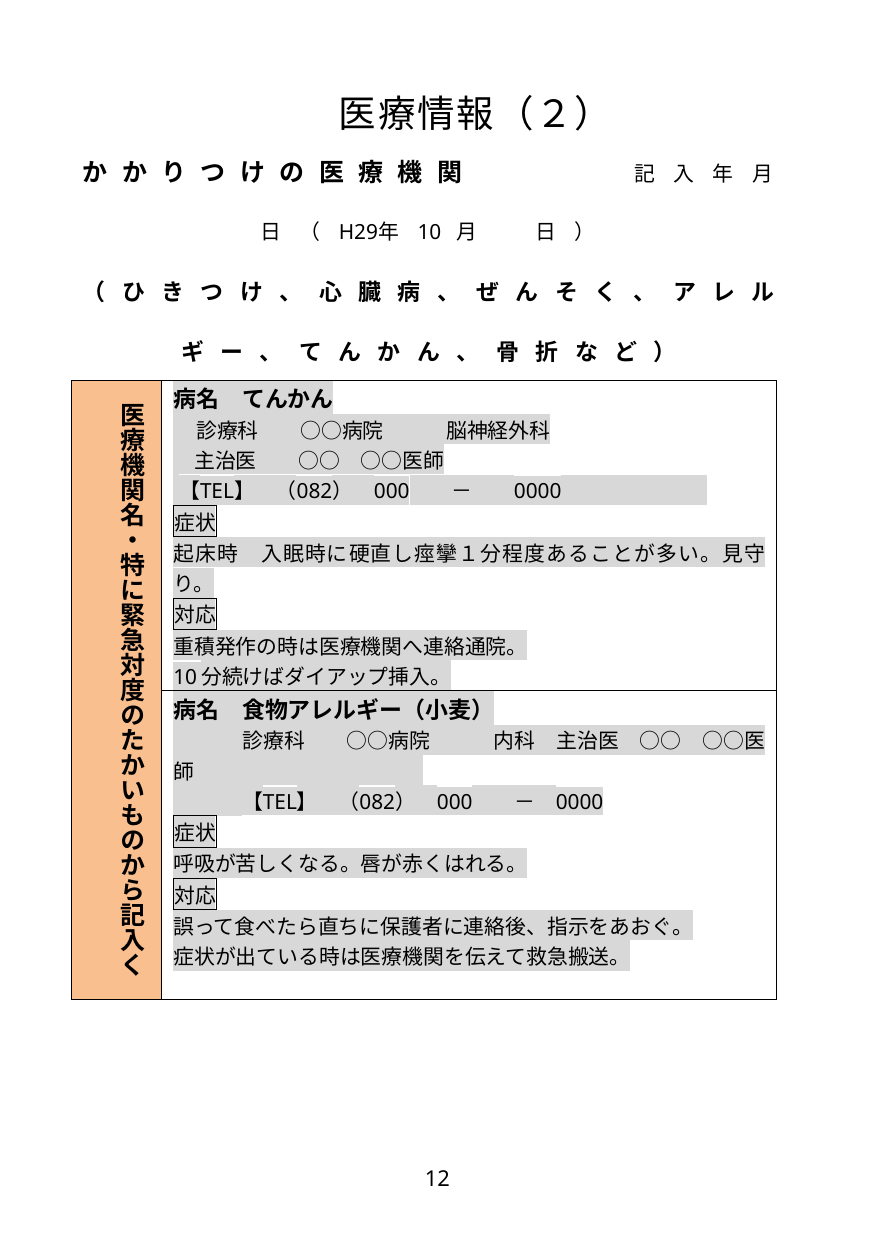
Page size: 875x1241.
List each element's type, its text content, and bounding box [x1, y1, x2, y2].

table_header 医療機関名・特に緊急対度のたかいものから記入ください。 [72, 381, 161, 999]
text 医療情報（２） [83, 81, 791, 141]
text かかりつけの医療機関 記入年月日（H29年10月 日） [83, 141, 791, 260]
table_header 病名 てんかん 診療科 ○○病院 脳神経外科 主治医 ○○ ○○医師 【TEL】 （082） 000 － 0000 症状 起床時 入眠時に硬直し痙攣１分程度あることが多い。見守り。 対応 重積発作の時は医療機関へ連絡通院。 10分続けばダイアップ挿入。 [162, 381, 776, 690]
text （ひきつけ、心臓病、ぜんそく、アレルギー、てんかん、骨折など） [83, 260, 791, 380]
table_cell 病名 食物アレルギー（小麦） 診療科 ○○病院 内科 主治医 ○○ ○○医師 【TEL】 （082） 000 － 0000 症状 呼吸が苦しくなる。唇が赤くはれる。 対応 誤って食べたら直ちに保護者に連絡後、指示をあおぐ。 症状が出ている時は医療機関を伝えて救急搬送。 [162, 691, 776, 999]
